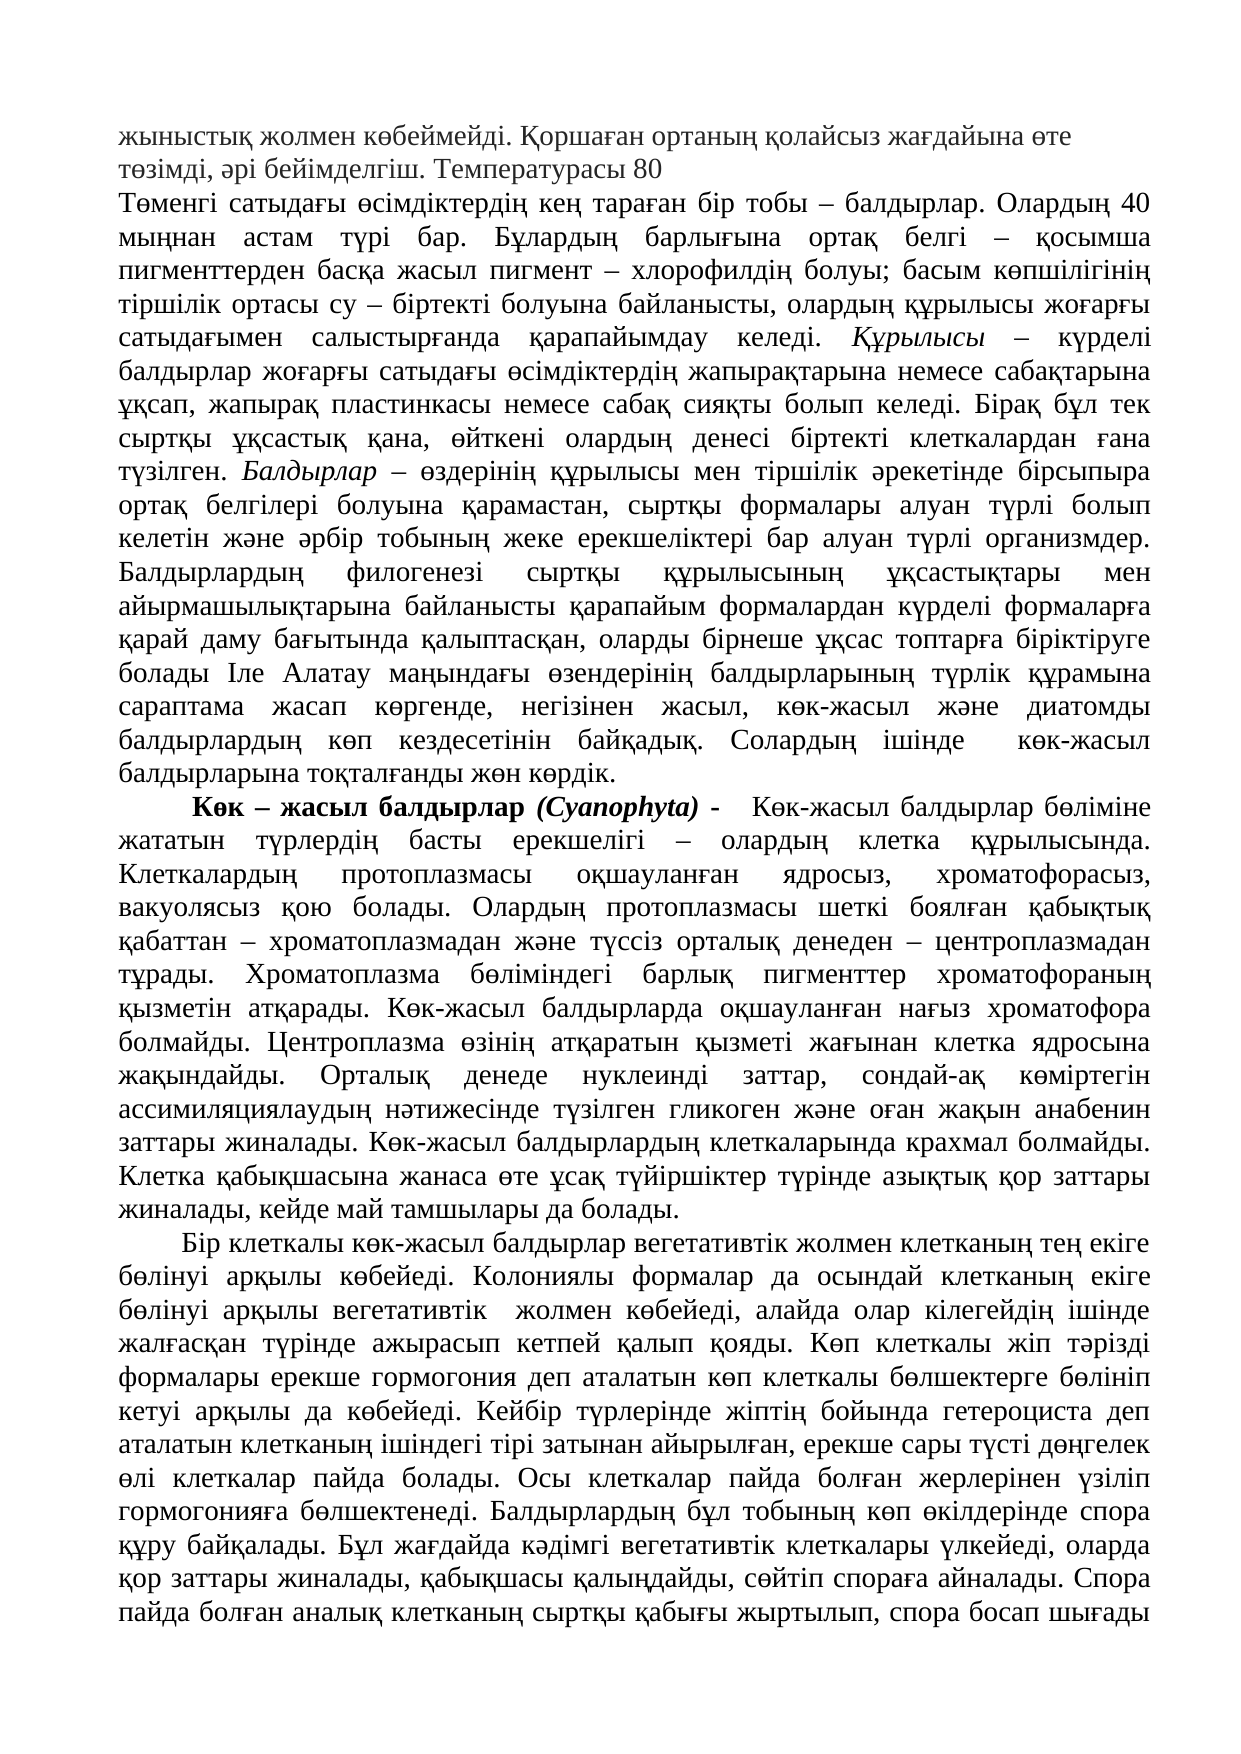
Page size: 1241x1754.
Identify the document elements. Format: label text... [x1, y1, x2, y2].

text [118, 118, 1152, 185]
text Көк – жасыл балдырлар (Cyanophyta) - Көк-жасыл балдырлар бөліміне жататын түрлердің басты ерекшелігі – олардың клетка құрылысында. Клеткалардың протоплазмасы оқшауланған ядросыз, хроматофорасыз, вакуолясыз қою болады. Олардың протоплазмасы шеткі боялған қабықтық қабаттан – хроматоплазмадан және түссіз орталық денеден – центроплазмадан тұрады. Хроматоплазма бөліміндегі барлық пигменттер хроматофораның қызметін атқарады. Көк-жасыл балдырларда оқшауланған нағыз хроматофора болмайды. Центроплазма өзінің атқаратын қызметі жағынан клетка ядросына жақындайды. Орталық денеде нуклеинді заттар, сондай-ақ көміртегін ассимиляциялаудың нәтижесінде түзілген гликоген және оған жақын анабенин заттары жиналады. Көк-жасыл балдырлардың клеткаларында крахмал болмайды. Клетка қабықшасына жанаса өте ұсақ түйіршіктер түрінде азықтық қор заттары жиналады, кейде май тамшылары да болады. [118, 789, 1152, 1225]
text Төменгі сатыдағы өсімдіктердің кең тараған бір тобы – балдырлар. Олардың 40 мыңнан астам түрі бар. Бұлардың барлығына ортақ белгі – қосымша пигменттерден басқа жасыл пигмент – хлорофилдің болуы; басым көпшілігінің тіршілік ортасы су – біртекті болуына байланысты, олардың құрылысы жоғарғы сатыдағымен салыстырғанда қарапайымдау келеді. Құрылысы – күрделі балдырлар жоғарғы сатыдағы өсімдіктердің жапырақтарына немесе сабақтарына ұқсап, жапырақ пластинкасы немесе сабақ сияқты болып келеді. Бірақ бұл тек сыртқы ұқсастық қана, өйткені олардың денесі біртекті клеткалардан ғана түзілген. Балдырлар – өздерінің құрылысы мен тіршілік әрекетінде бірсыпыра ортақ белгілері болуына қарамастан, сыртқы формалары алуан түрлі болып келетін және әрбір тобының жеке ерекшеліктері бар алуан түрлі организмдер. Балдырлардың филогенезі сыртқы құрылысының ұқсастықтары мен айырмашылықтарына байланысты қарапайым формалардан күрделі формаларға қарай даму бағытында қалыптасқан, оларды бірнеше ұқсас топтарға біріктіруге болады Іле Алатау маңындағы өзендерінің балдырларының түрлік құрамына сараптама жасап көргенде, негізінен жасыл, көк-жасыл және диатомды балдырлардың көп кездесетінін байқадық. Солардың ішінде көк-жасыл балдырларына тоқталғанды жөн көрдік. [118, 185, 1152, 789]
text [118, 1225, 1152, 1627]
